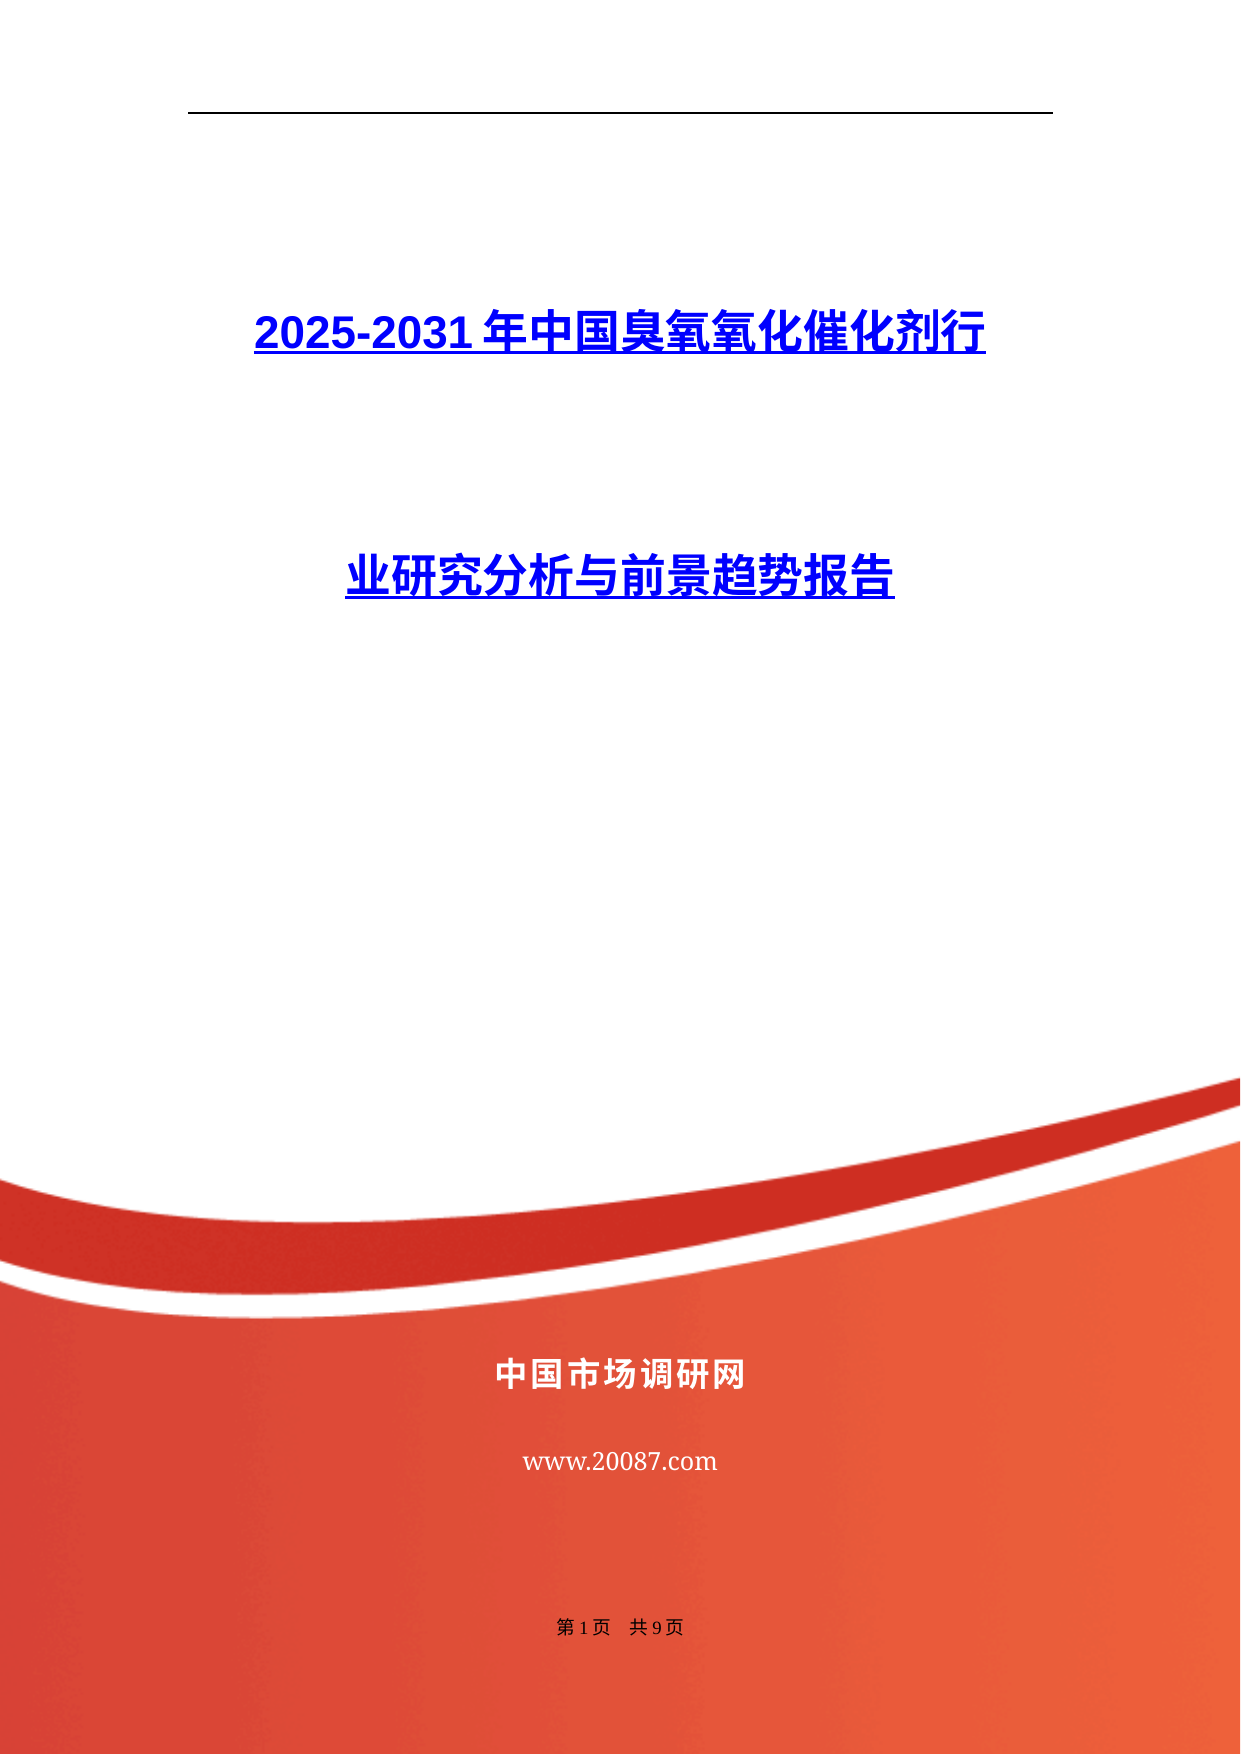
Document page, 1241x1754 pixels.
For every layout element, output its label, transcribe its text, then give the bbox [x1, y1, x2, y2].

table_header 2025-2031年中国臭氧氧化催化剂行业研究分析与前景趋势报告 [188, 207, 1053, 773]
picture [0, 1006, 1241, 1754]
subtitle 中国市场调研网 [187, 1339, 1053, 1404]
text www.20087.com [187, 1428, 1053, 1493]
